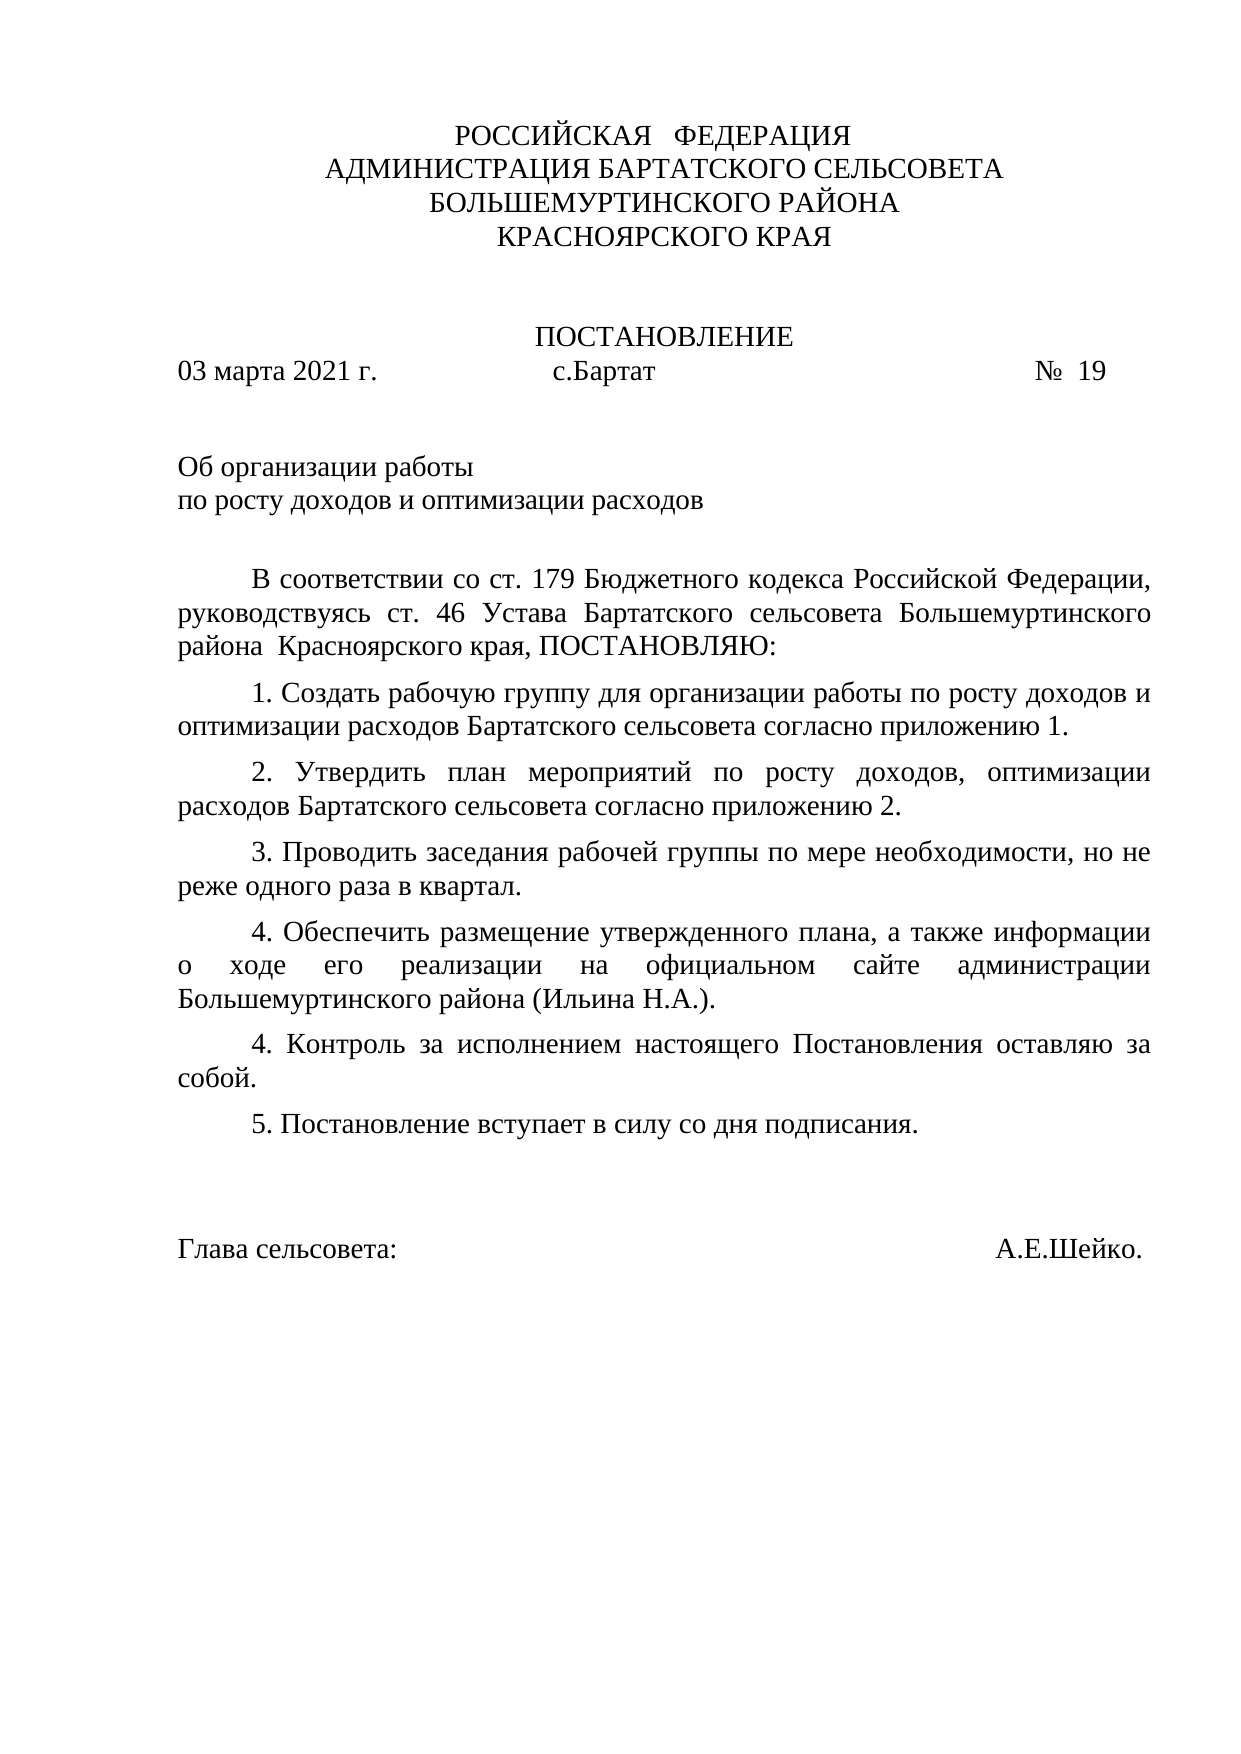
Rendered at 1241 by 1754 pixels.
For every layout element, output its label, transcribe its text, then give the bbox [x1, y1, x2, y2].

text РОССИЙСКАЯ ФЕДЕРАЦИЯ [177, 118, 1152, 152]
text 4. Обеспечить размещение утвержденного плана, а также информации о ходе его реализации на официальном сайте администрации Большемуртинского района (Ильина Н.А.). [177, 914, 1152, 1014]
text БОЛЬШЕМУРТИНСКОГО РАЙОНА [177, 185, 1152, 219]
text КРАСНОЯРСКОГО КРАЯ [177, 219, 1152, 252]
text 03 марта 2021 г. с.Бартат № 19 [177, 353, 1152, 386]
text 4. Контроль за исполнением настоящего Постановления оставляю за собой. [177, 1027, 1152, 1094]
text ПОСТАНОВЛЕНИЕ [177, 319, 1152, 353]
text 1. Создать рабочую группу для организации работы по росту доходов и оптимизации расходов Бартатского сельсовета согласно приложению 1. [177, 675, 1152, 742]
text 2. Утвердить план мероприятий по росту доходов, оптимизации расходов Бартатского сельсовета согласно приложению 2. [177, 754, 1152, 822]
text АДМИНИСТРАЦИЯ БАРТАТСКОГО СЕЛЬСОВЕТА [177, 152, 1152, 185]
text Глава сельсовета: А.Е.Шейко. [177, 1231, 1152, 1265]
text 5. Постановление вступает в силу со дня подписания. [177, 1106, 1152, 1140]
text Об организации работы [177, 449, 1152, 482]
text В соответствии со ст. 179 Бюджетного кодекса Российской Федерации, руководствуясь ст. 46 Устава Бартатского сельсовета Большемуртинского района Красноярского края, ПОСТАНОВЛЯЮ: [177, 562, 1152, 662]
text по росту доходов и оптимизации расходов [177, 482, 1152, 516]
text 3. Проводить заседания рабочей группы по мере необходимости, но не реже одного раза в квартал. [177, 834, 1152, 901]
